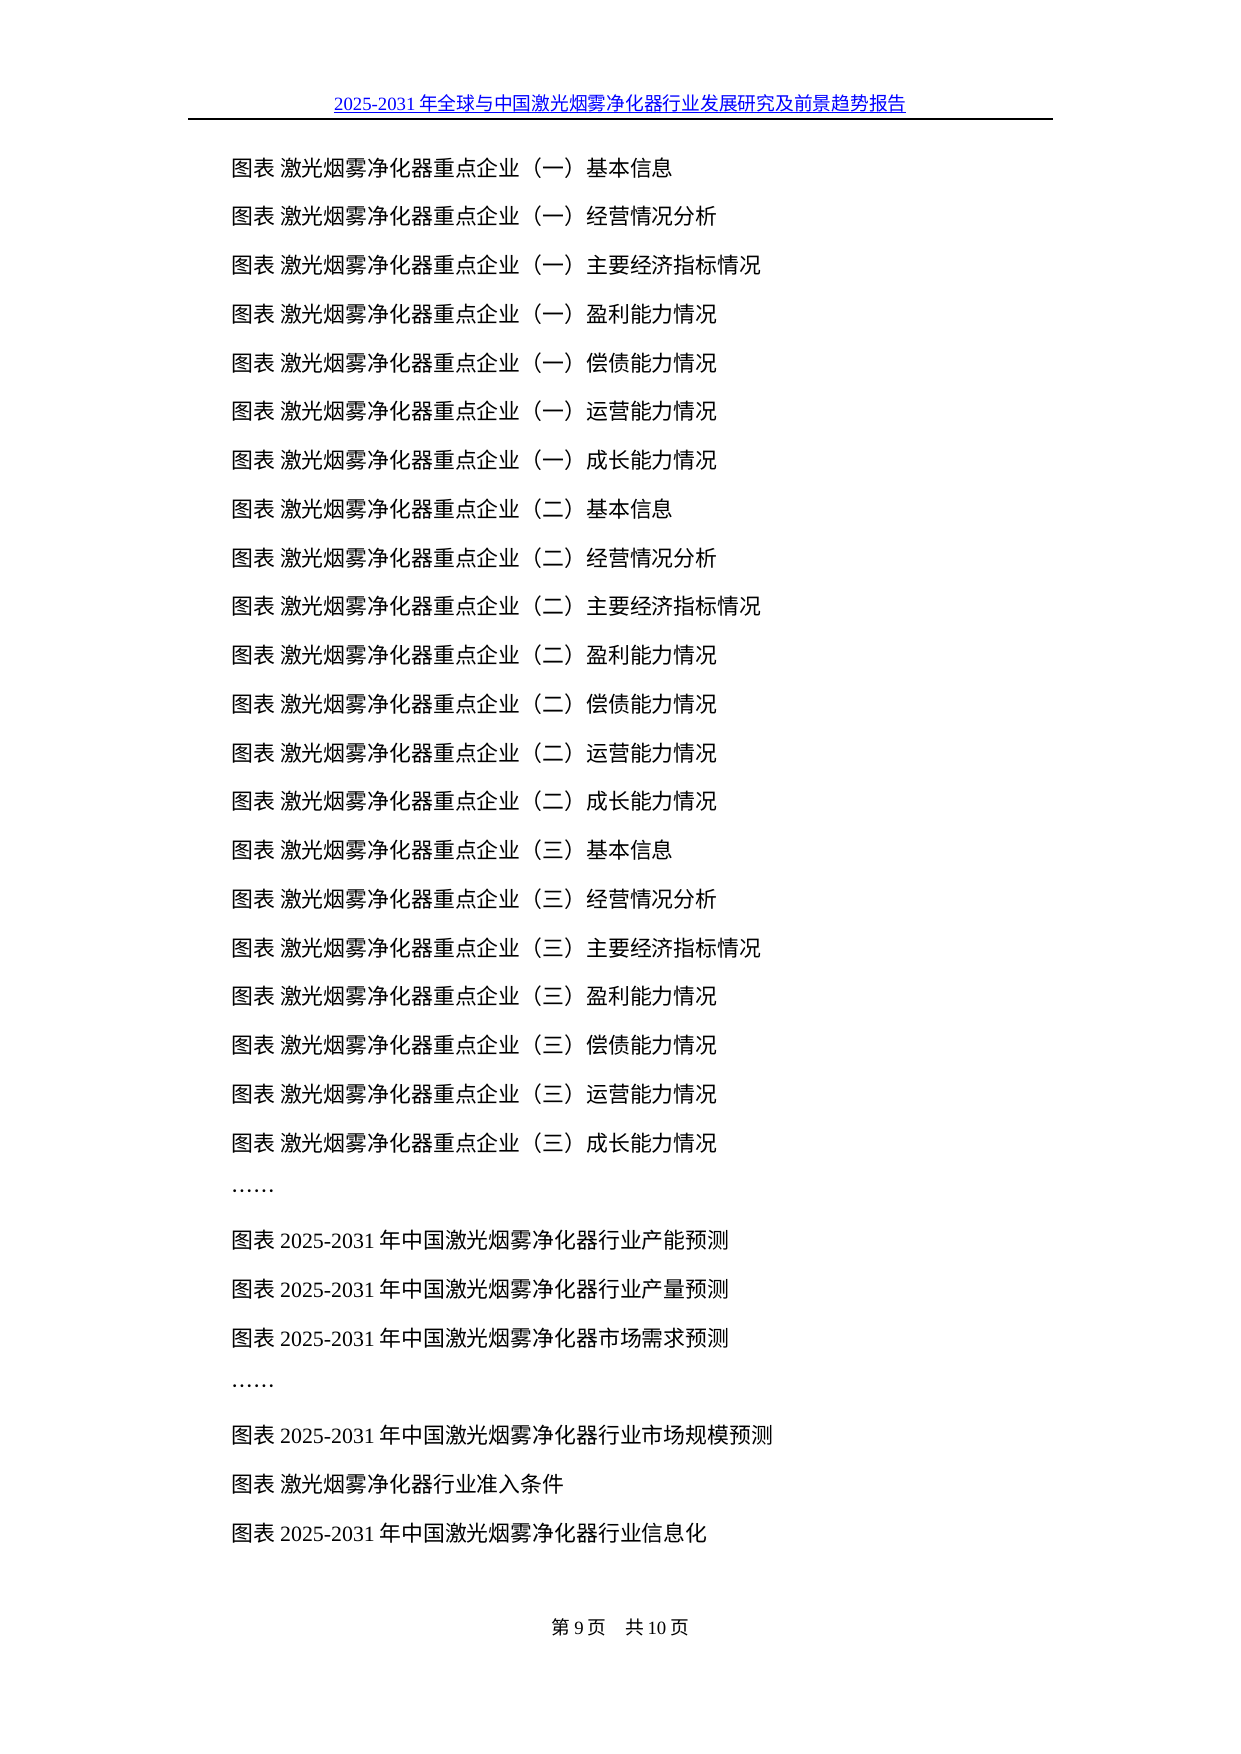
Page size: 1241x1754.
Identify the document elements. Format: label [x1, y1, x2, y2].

text [187, 150, 1053, 1548]
